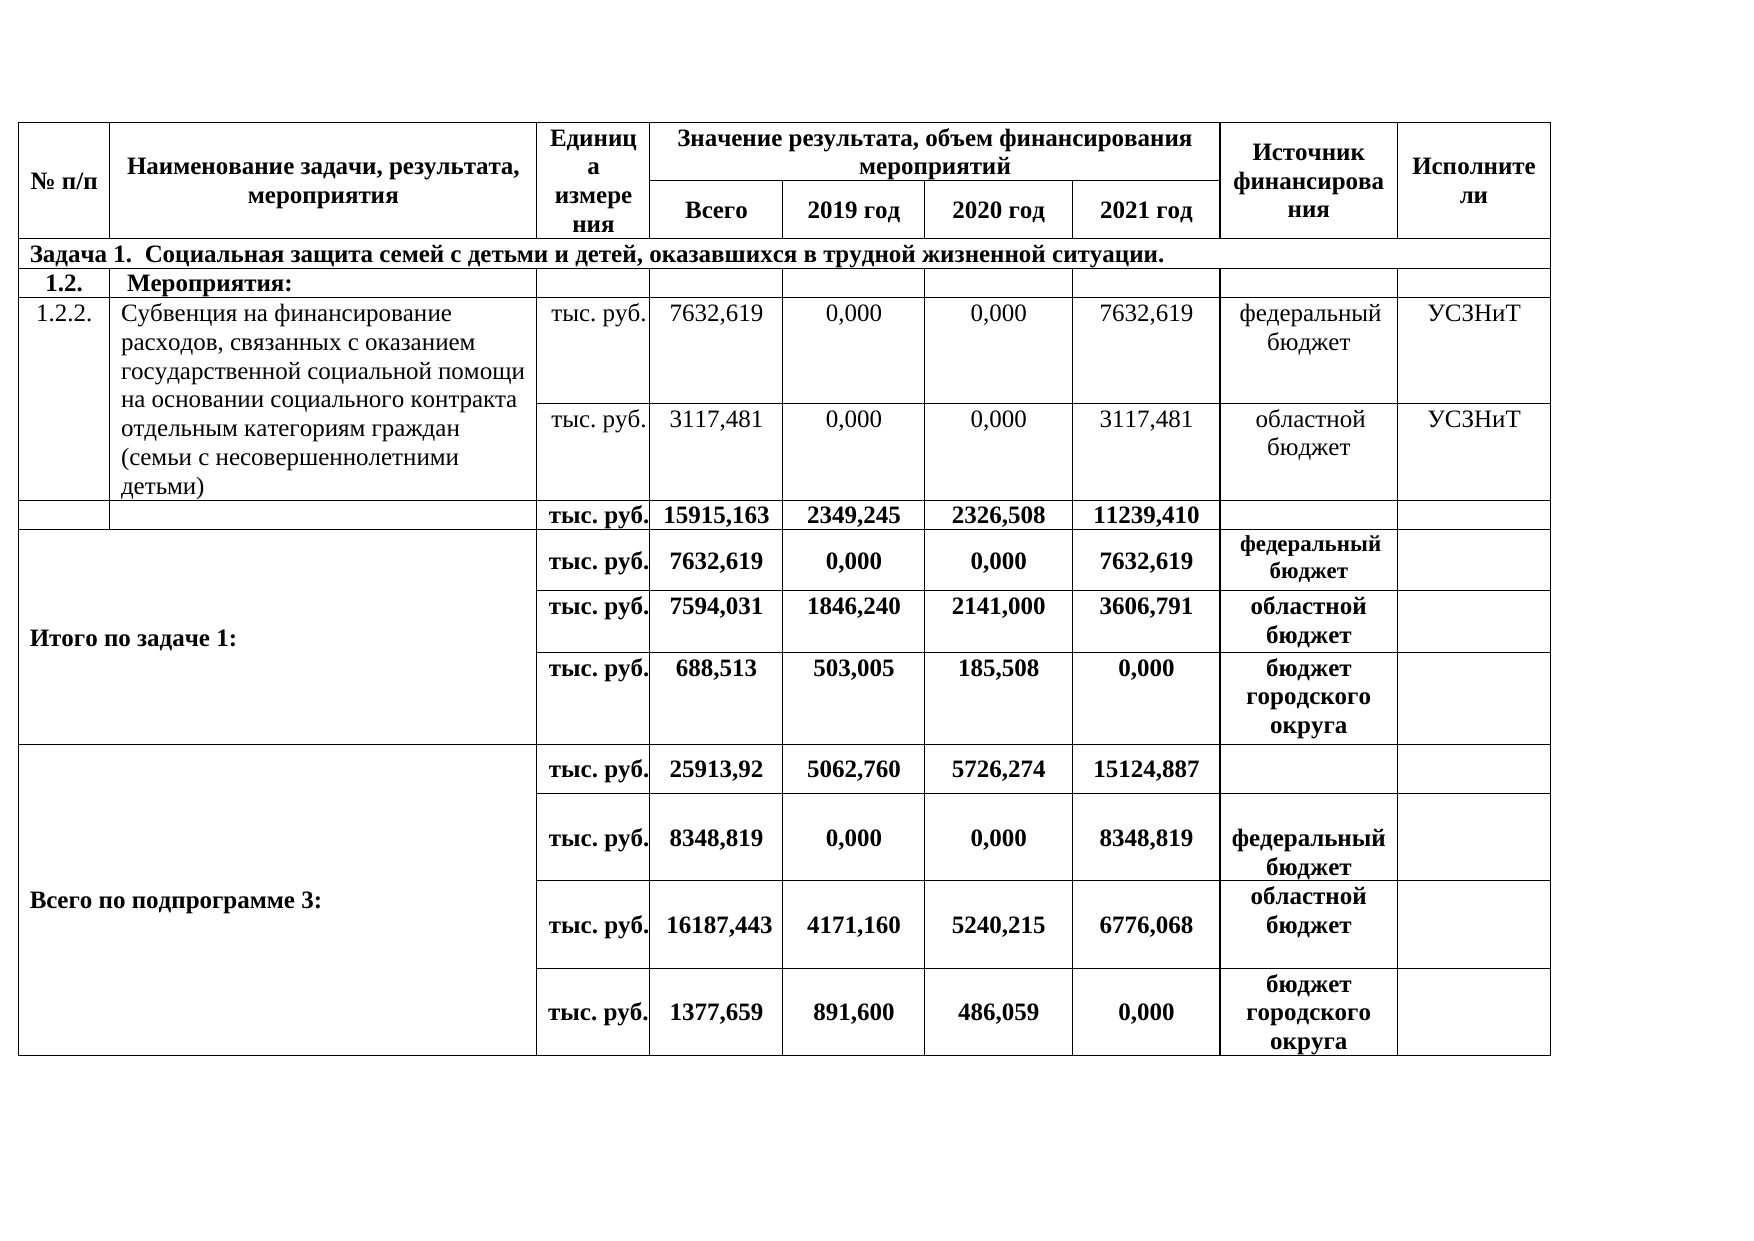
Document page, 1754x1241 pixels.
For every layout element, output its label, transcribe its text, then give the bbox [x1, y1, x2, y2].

table_cell 6776,068 [1073, 881, 1219, 968]
table_cell [1398, 881, 1550, 968]
table_header Значение результата, объем финансирования мероприятий [650, 123, 1219, 180]
table_cell областной бюджет [1221, 404, 1397, 499]
table_cell 2019 год [783, 181, 924, 238]
table_cell [1221, 269, 1397, 297]
table_cell 0,000 [1073, 653, 1219, 744]
table_cell 16187,443 [650, 881, 782, 968]
table_cell 3606,791 [1073, 591, 1219, 652]
table_cell 1.2. [19, 269, 109, 297]
table_cell 1846,240 [783, 591, 924, 652]
table_cell 2021 год [1073, 181, 1219, 238]
table_cell бюджет городского округа [1221, 969, 1397, 1055]
table_cell [1398, 591, 1550, 652]
table_cell областной бюджет [1221, 591, 1397, 652]
table_cell 486,059 [925, 969, 1072, 1055]
table_cell тыс. руб. [537, 794, 649, 880]
table_cell [925, 269, 1072, 297]
table_cell Всего по подпрограмме 3: [19, 745, 536, 1055]
table_cell [1398, 794, 1550, 880]
table_cell 5726,274 [925, 745, 1072, 793]
table_cell 0,000 [925, 298, 1072, 403]
table_cell 503,005 [783, 653, 924, 744]
table_cell тыс. руб. [537, 404, 649, 499]
table_cell 2349,245 [783, 501, 924, 529]
table_cell тыс. руб. [537, 881, 649, 968]
table_cell 1.2.2. [19, 298, 109, 499]
table_cell 15915,163 [650, 501, 782, 529]
table_cell 0,000 [925, 794, 1072, 880]
table_cell [110, 501, 536, 529]
table_cell 7632,619 [1073, 530, 1219, 590]
table_cell федеральный бюджет [1221, 298, 1397, 403]
table_cell [1398, 745, 1550, 793]
table_header Наименование задачи, результата, мероприятия [110, 123, 536, 238]
table_cell [1221, 501, 1397, 529]
table_cell 0,000 [783, 794, 924, 880]
table_cell тыс. руб. [537, 530, 649, 590]
table_cell тыс. руб. [537, 501, 649, 529]
table_header Источник финансирования [1221, 123, 1397, 238]
table_cell 7632,619 [650, 530, 782, 590]
table_cell 3117,481 [1073, 404, 1219, 499]
table_cell 891,600 [783, 969, 924, 1055]
table_cell 0,000 [783, 298, 924, 403]
table_cell Задача 1. Социальная защита семей с детьми и детей, оказавшихся в трудной жизненной ситуации. [19, 239, 1550, 267]
table_cell 7594,031 [650, 591, 782, 652]
table_cell [1398, 501, 1550, 529]
table_cell [1073, 269, 1219, 297]
table_cell бюджет городского округа [1221, 653, 1397, 744]
table_cell федеральный бюджет [1221, 794, 1397, 880]
table_cell областной бюджет [1221, 881, 1397, 968]
table_cell 0,000 [783, 530, 924, 590]
table_cell 0,000 [1073, 969, 1219, 1055]
table_cell 11239,410 [1073, 501, 1219, 529]
table_cell 2326,508 [925, 501, 1072, 529]
table_cell 5062,760 [783, 745, 924, 793]
table_cell [1398, 653, 1550, 744]
table_cell 7632,619 [650, 298, 782, 403]
table_cell 7632,619 [1073, 298, 1219, 403]
table_cell 8348,819 [1073, 794, 1219, 880]
table_cell [1398, 269, 1550, 297]
table_cell Всего [650, 181, 782, 238]
table_cell 0,000 [925, 530, 1072, 590]
table_cell 0,000 [783, 404, 924, 499]
table_cell Мероприятия: [110, 269, 536, 297]
table_cell 5240,215 [925, 881, 1072, 968]
table_cell тыс. руб. [537, 969, 649, 1055]
table_header № п/п [19, 123, 109, 238]
table_cell 2141,000 [925, 591, 1072, 652]
table_header Единица измерения [537, 123, 649, 238]
table_cell федеральный бюджет [1221, 530, 1397, 590]
table_cell [19, 501, 109, 529]
table_cell [1398, 969, 1550, 1055]
table_cell [1221, 745, 1397, 793]
table_cell [650, 269, 782, 297]
table_cell УСЗНиТ [1398, 404, 1550, 499]
table_cell тыс. руб. [537, 653, 649, 744]
table_cell Субвенция на финансирование расходов, связанных с оказанием государственной социальной помощи на основании социального контракта отдельным категориям граждан (семьи с несовершеннолетними детьми) [110, 298, 536, 499]
table_cell УСЗНиТ [1398, 298, 1550, 403]
table_cell тыс. руб. [537, 298, 649, 403]
table_cell 688,513 [650, 653, 782, 744]
table_cell [537, 269, 649, 297]
table_header Исполнители [1398, 123, 1550, 238]
table_cell 15124,887 [1073, 745, 1219, 793]
table_cell 25913,92 [650, 745, 782, 793]
table_cell 4171,160 [783, 881, 924, 968]
table_cell 2020 год [925, 181, 1072, 238]
table_cell [1398, 530, 1550, 590]
table_cell тыс. руб. [537, 591, 649, 652]
table_cell 0,000 [925, 404, 1072, 499]
table_cell 185,508 [925, 653, 1072, 744]
table_cell 8348,819 [650, 794, 782, 880]
table_cell 1377,659 [650, 969, 782, 1055]
table_cell 3117,481 [650, 404, 782, 499]
table_cell тыс. руб. [537, 745, 649, 793]
table_cell Итого по задаче 1: [19, 530, 536, 744]
table_cell [783, 269, 924, 297]
